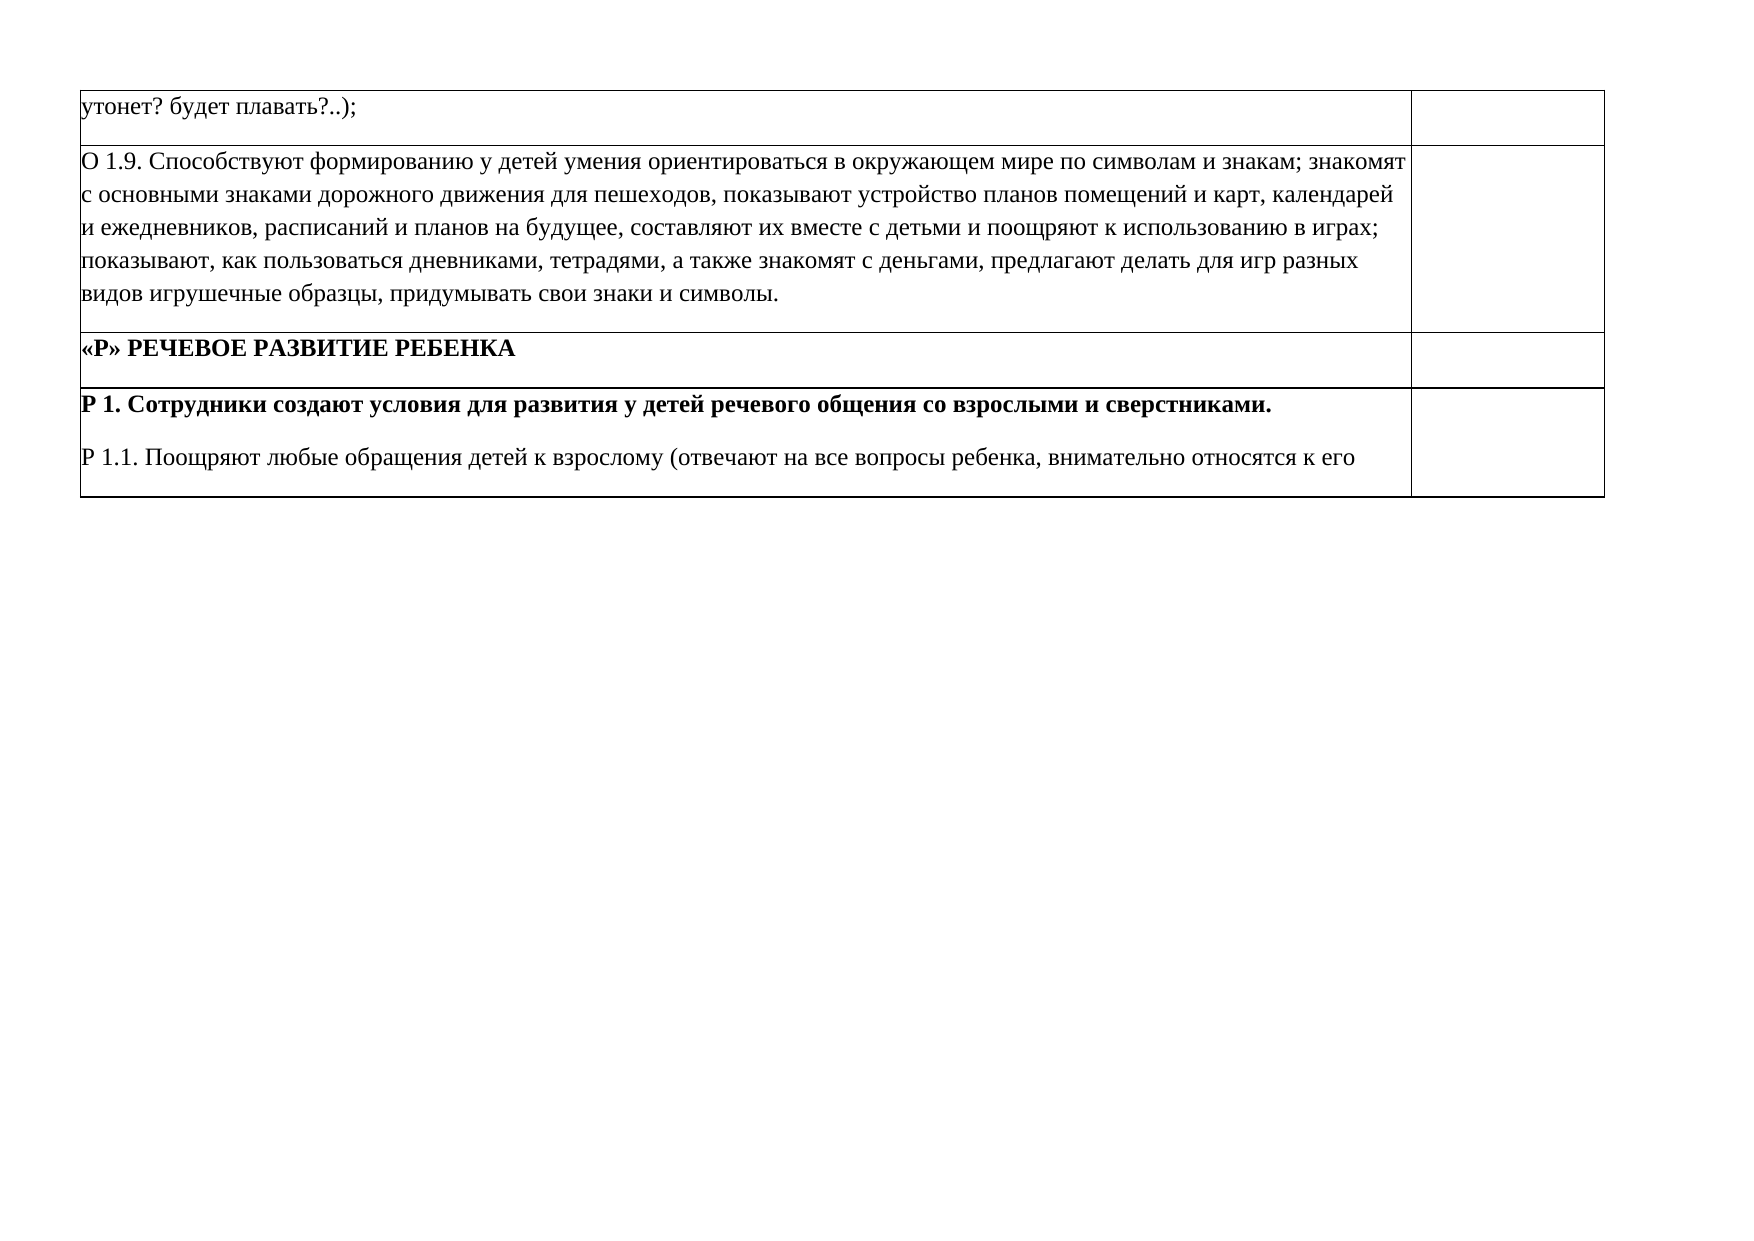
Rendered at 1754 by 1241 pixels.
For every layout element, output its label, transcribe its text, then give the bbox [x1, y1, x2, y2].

table_cell [1412, 333, 1604, 387]
table_cell О 1.9. Способствуют формированию у детей умения ориентироваться в окружающем мире по символам и знакам; знакомят с основными знаками дорожного движения для пешеходов, показывают устройство планов помещений и карт, календарей и ежедневников, расписаний и планов на будущее, составляют их вместе с детьми и поощряют к использованию в играх; показывают, как пользоваться дневниками, тетрадями, а также знакомят с деньгами, предлагают делать для игр разных видов игрушечные образцы, придумывать свои знаки и символы. [81, 146, 1411, 332]
table_cell «Р» РЕЧЕВОЕ РАЗВИТИЕ РЕБЕНКА [81, 333, 1411, 387]
table_cell [1412, 91, 1604, 144]
table_cell [1412, 146, 1604, 332]
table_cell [81, 91, 1411, 144]
table_cell Р 1. Сотрудники создают условия для развития у детей речевого общения со взрослыми и сверстниками. Р 1.1. Поощряют любые обращения детей к взрослому (отвечают на все вопросы ребенка, внимательно относятся к его [81, 389, 1411, 496]
table_cell [1412, 389, 1604, 496]
